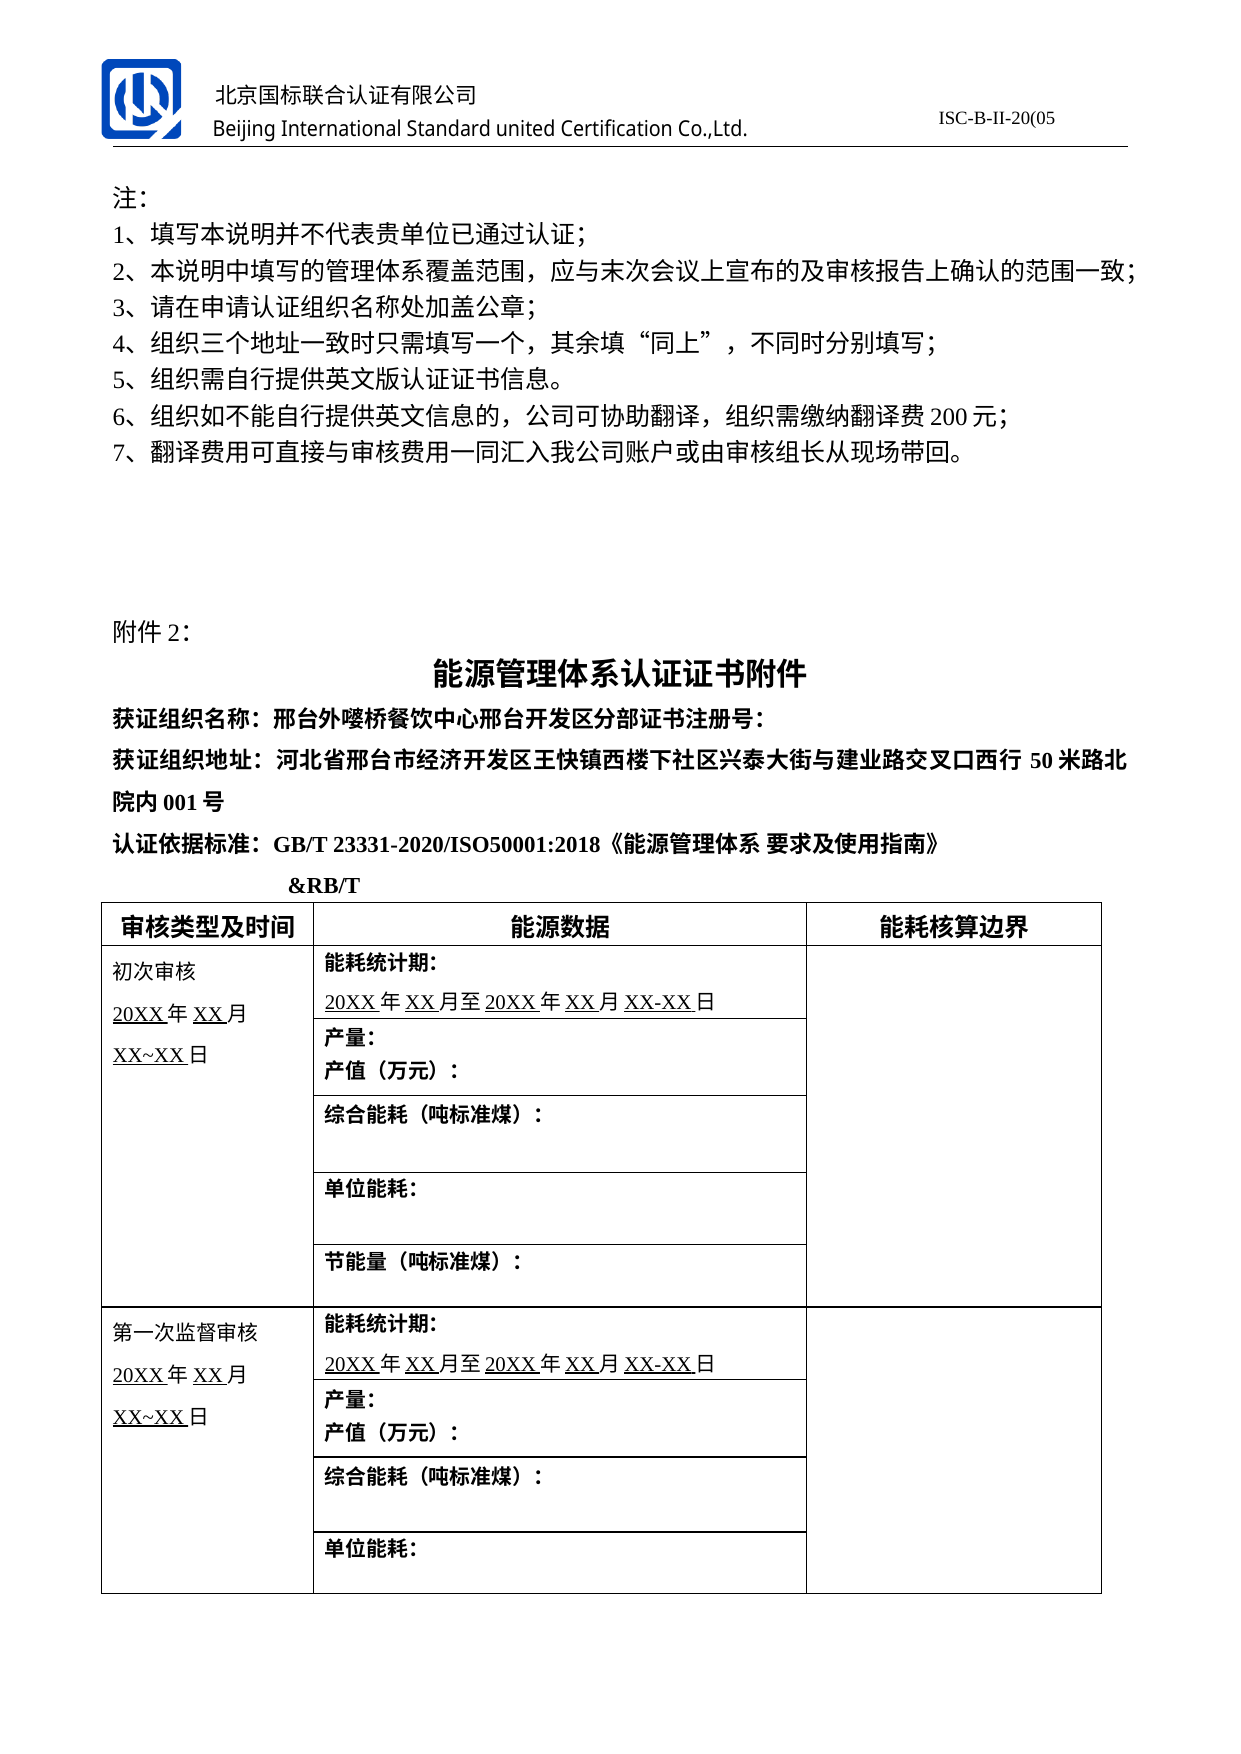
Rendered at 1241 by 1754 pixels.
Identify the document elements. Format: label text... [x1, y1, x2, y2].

table_cell 单位能耗： [314, 1533, 806, 1593]
table_cell 单位能耗： [314, 1173, 806, 1244]
table_cell 第一次监督审核 20XX年XX月 XX~XX日 [102, 1308, 313, 1593]
text 4、组织三个地址一致时只需填写一个，其余填“同上”，不同时分别填写； [112, 324, 1128, 360]
table_cell 综合能耗（吨标准煤）： [314, 1458, 806, 1531]
table_cell 能耗统计期： 20XX年XX月至20XX年XX月XX-XX日 [314, 1308, 806, 1379]
table_header 审核类型及时间 [102, 903, 313, 945]
table_cell [807, 1308, 1101, 1593]
text 附件2： [112, 612, 1128, 649]
text 2、本说明中填写的管理体系覆盖范围，应与末次会议上宣布的及审核报告上确认的范围一致； [112, 251, 1128, 287]
text 获证组织名称：邢台外嘙桥餐饮中心邢台开发区分部证书注册号： [112, 694, 1128, 736]
text 获证组织地址：河北省邢台市经济开发区王快镇西楼下社区兴泰大街与建业路交叉口西行50米路北院内001号 [112, 736, 1128, 819]
text 1、填写本说明并不代表贵单位已通过认证； [112, 215, 1128, 251]
table_cell 节能量（吨标准煤）： [314, 1245, 806, 1306]
text 能源管理体系认证证书附件 [112, 649, 1128, 694]
text 认证依据标准：GB/T 23331-2020/ISO50001:2018《能源管理体系 要求及使用指南》 [112, 819, 1128, 861]
picture [101, 59, 182, 139]
text 注： [112, 179, 1128, 215]
text &RB/T [112, 861, 1128, 902]
text 5、组织需自行提供英文版认证证书信息。 [112, 360, 1128, 396]
table_cell 产量： 产值（万元）： [314, 1380, 806, 1456]
text 3、请在申请认证组织名称处加盖公章； [112, 287, 1128, 324]
text 6、组织如不能自行提供英文信息的，公司可协助翻译，组织需缴纳翻译费200元； [112, 396, 1128, 432]
table_cell 综合能耗（吨标准煤）： [314, 1096, 806, 1172]
table_header 能源数据 [314, 903, 806, 945]
table_cell [807, 946, 1101, 1306]
text 7、翻译费用可直接与审核费用一同汇入我公司账户或由审核组长从现场带回。 [112, 432, 1128, 469]
table_cell 能耗统计期： 20XX年XX月至20XX年XX月XX-XX日 [314, 946, 806, 1018]
table_cell 产量： 产值（万元）： [314, 1019, 806, 1095]
table_cell 初次审核 20XX年XX月 XX~XX日 [102, 946, 313, 1306]
table_header 能耗核算边界 [807, 903, 1101, 945]
